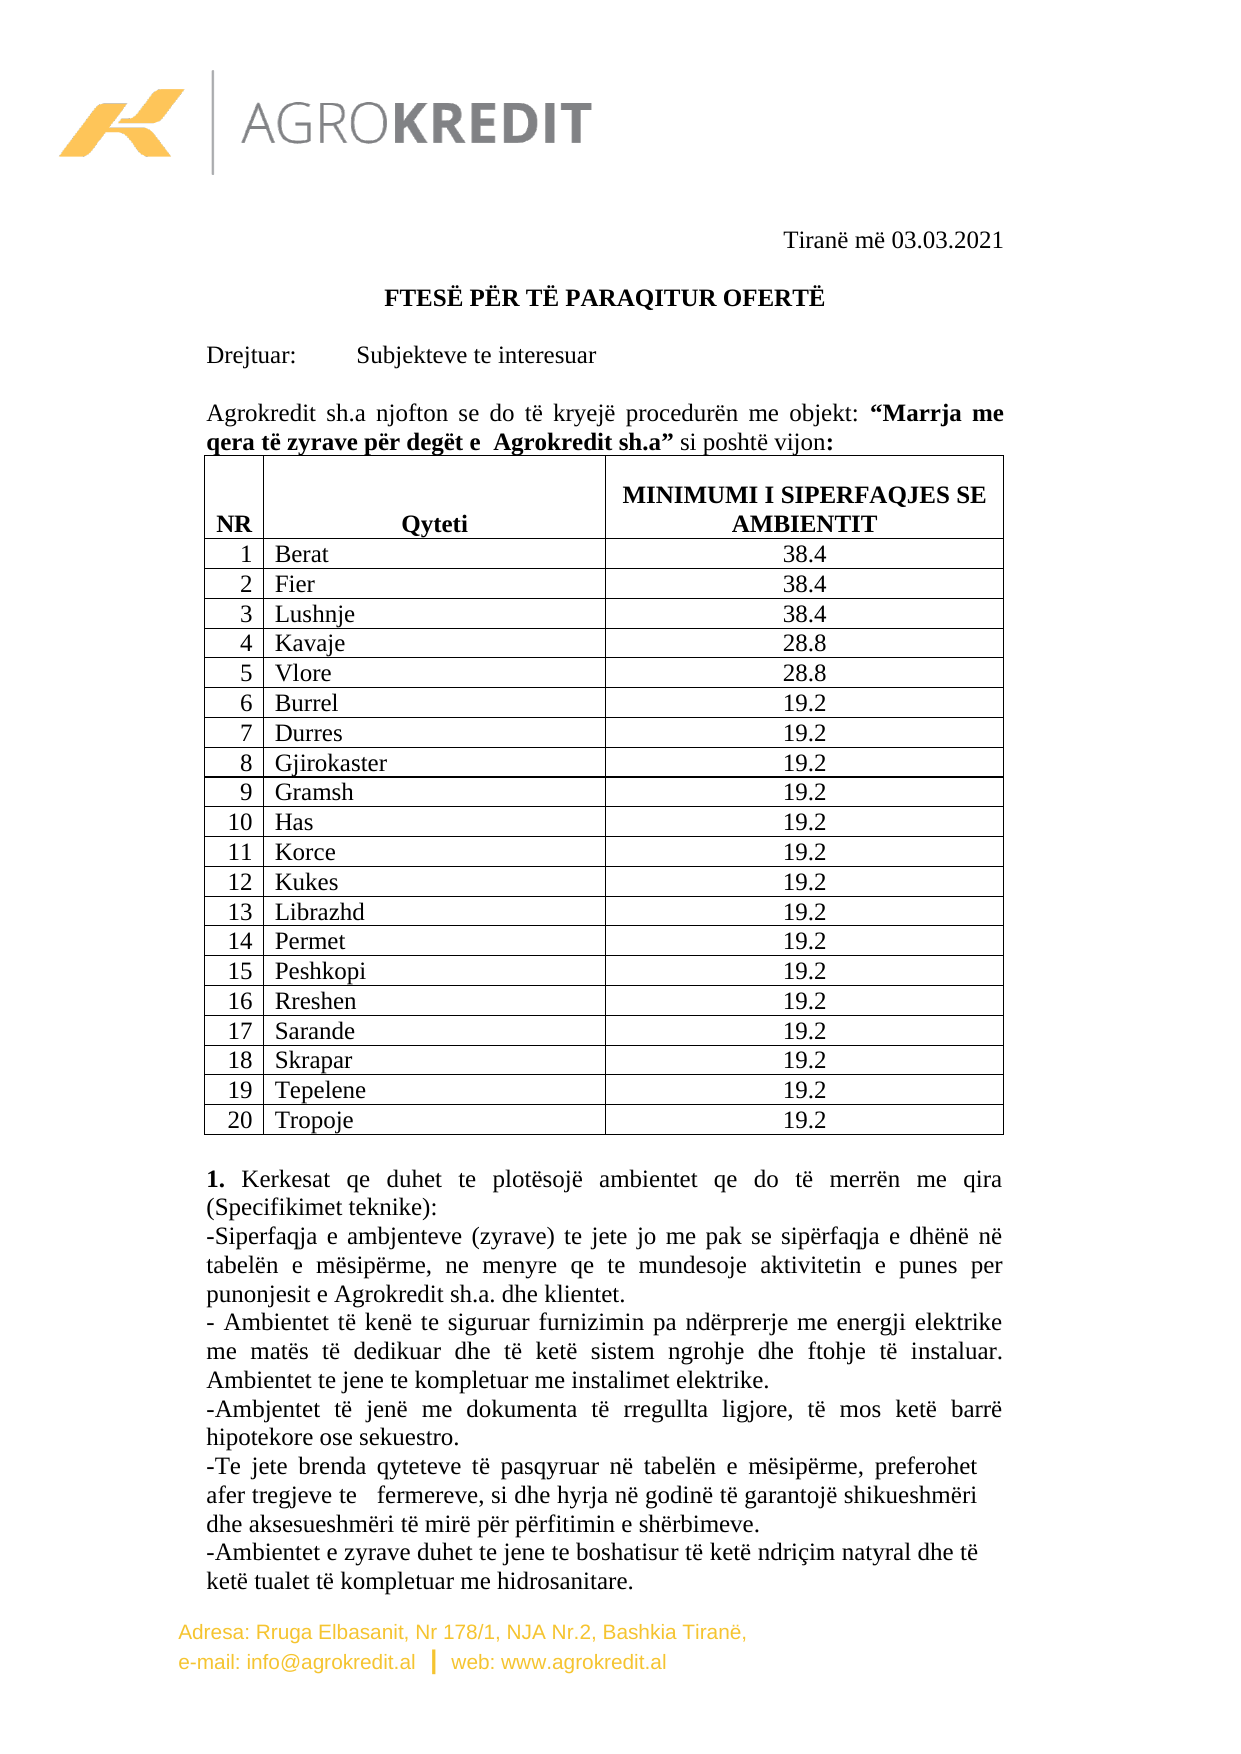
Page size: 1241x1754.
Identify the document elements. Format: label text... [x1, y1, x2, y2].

text 1. Kerkesat qe duhet te plotësojë ambientet qe do të merrën me qira (Specifikimet teknike): [206, 1164, 1004, 1221]
table_cell 19.2 [606, 807, 1003, 836]
text -Siperfaqja e ambjenteve (zyrave) te jete jo me pak se sipërfaqja e dhënë në tabelën e mësipërme, ne menyre qe te mundesoje aktivitetin e punes per punonjesit e Agrokredit sh.a. dhe klientet. [206, 1221, 1004, 1307]
text Drejtuar: Subjekteve te interesuar [206, 340, 1004, 369]
table_cell Permet [264, 926, 605, 955]
table_cell 19.2 [606, 718, 1003, 747]
table_cell Peshkopi [264, 956, 605, 985]
table_cell 28.8 [606, 658, 1003, 687]
table_cell Rreshen [264, 986, 605, 1015]
table_cell 8 [205, 748, 263, 776]
table_cell 17 [205, 1016, 263, 1044]
table_cell 19.2 [606, 1075, 1003, 1104]
table_cell 19.2 [606, 986, 1003, 1015]
table_cell 19.2 [606, 867, 1003, 896]
table_cell 38.4 [606, 539, 1003, 568]
table_cell 28.8 [606, 629, 1003, 657]
text -Te jete brenda qyteteve të pasqyruar në tabelën e mësipërme, preferohet afer tregjeve te fermereve, si dhe hyrja në godinë të garantojë shikueshmëri dhe aksesueshmëri të mirë për përfitimin e shërbimeve. [206, 1451, 979, 1537]
table_cell 1 [205, 539, 263, 568]
table_cell Berat [264, 539, 605, 568]
table_cell 3 [205, 599, 263, 627]
text -Ambientet e zyrave duhet te jene te boshatisur të ketë ndriçim natyral dhe të ketë tualet të kompletuar me hidrosanitare. [206, 1537, 979, 1595]
text Agrokredit sh.a njofton se do të kryejë procedurën me objekt: “Marrja me qera të zyrave për degët e Agrokredit sh.a” si poshtë vijon: [206, 398, 1004, 455]
table_cell 19.2 [606, 688, 1003, 717]
table_cell 19.2 [606, 1016, 1003, 1044]
table_cell 14 [205, 926, 263, 955]
table_cell Gjirokaster [264, 748, 605, 776]
table_cell 12 [205, 867, 263, 896]
table_cell Gramsh [264, 778, 605, 806]
table_cell 19.2 [606, 837, 1003, 866]
text -Ambjentet të jenë me dokumenta të rregullta ligjore, të mos ketë barrë hipotekore ose sekuestro. [206, 1394, 1004, 1451]
table_cell Vlore [264, 658, 605, 687]
table_cell 20 [205, 1105, 263, 1134]
table_cell Kavaje [264, 629, 605, 657]
table_cell 10 [205, 807, 263, 836]
table_cell 38.4 [606, 569, 1003, 598]
table_cell 18 [205, 1046, 263, 1074]
table_cell Sarande [264, 1016, 605, 1044]
table_cell 19.2 [606, 897, 1003, 925]
table_cell Durres [264, 718, 605, 747]
table_cell 19.2 [606, 1046, 1003, 1074]
table_cell 19.2 [606, 1105, 1003, 1134]
table_cell 19.2 [606, 748, 1003, 776]
table_cell 5 [205, 658, 263, 687]
table_header MINIMUMI I SIPERFAQJES SE AMBIENTIT [606, 456, 1003, 538]
table_cell Librazhd [264, 897, 605, 925]
table_cell 2 [205, 569, 263, 598]
table_cell 11 [205, 837, 263, 866]
table_cell Fier [264, 569, 605, 598]
table_cell 9 [205, 778, 263, 806]
table_cell 13 [205, 897, 263, 925]
table_cell Burrel [264, 688, 605, 717]
table_cell 19 [205, 1075, 263, 1104]
table_cell 7 [205, 718, 263, 747]
table_cell Tepelene [264, 1075, 605, 1104]
text - Ambientet të kenë te siguruar furnizimin pa ndërprerje me energji elektrike me matës të dedikuar dhe të ketë sistem ngrohje dhe ftohje të instaluar. Ambientet te jene te kompletuar me instalimet elektrike. [206, 1307, 1004, 1394]
table_cell Tropoje [264, 1105, 605, 1134]
text Tiranë më 03.03.2021 [206, 225, 1004, 254]
table_cell Skrapar [264, 1046, 605, 1074]
table_cell 15 [205, 956, 263, 985]
table_cell 6 [205, 688, 263, 717]
table_cell 38.4 [606, 599, 1003, 627]
picture [0, 18, 649, 226]
table_cell 19.2 [606, 956, 1003, 985]
table_header NR [205, 456, 263, 538]
table_cell 4 [205, 629, 263, 657]
table_cell Korce [264, 837, 605, 866]
table_cell Lushnje [264, 599, 605, 627]
table_header Qyteti [264, 456, 605, 538]
table_cell 19.2 [606, 778, 1003, 806]
text FTESË PËR TË PARAQITUR OFERTË [206, 283, 1004, 312]
table_cell 16 [205, 986, 263, 1015]
table_cell Has [264, 807, 605, 836]
table_cell 19.2 [606, 926, 1003, 955]
table_cell Kukes [264, 867, 605, 896]
